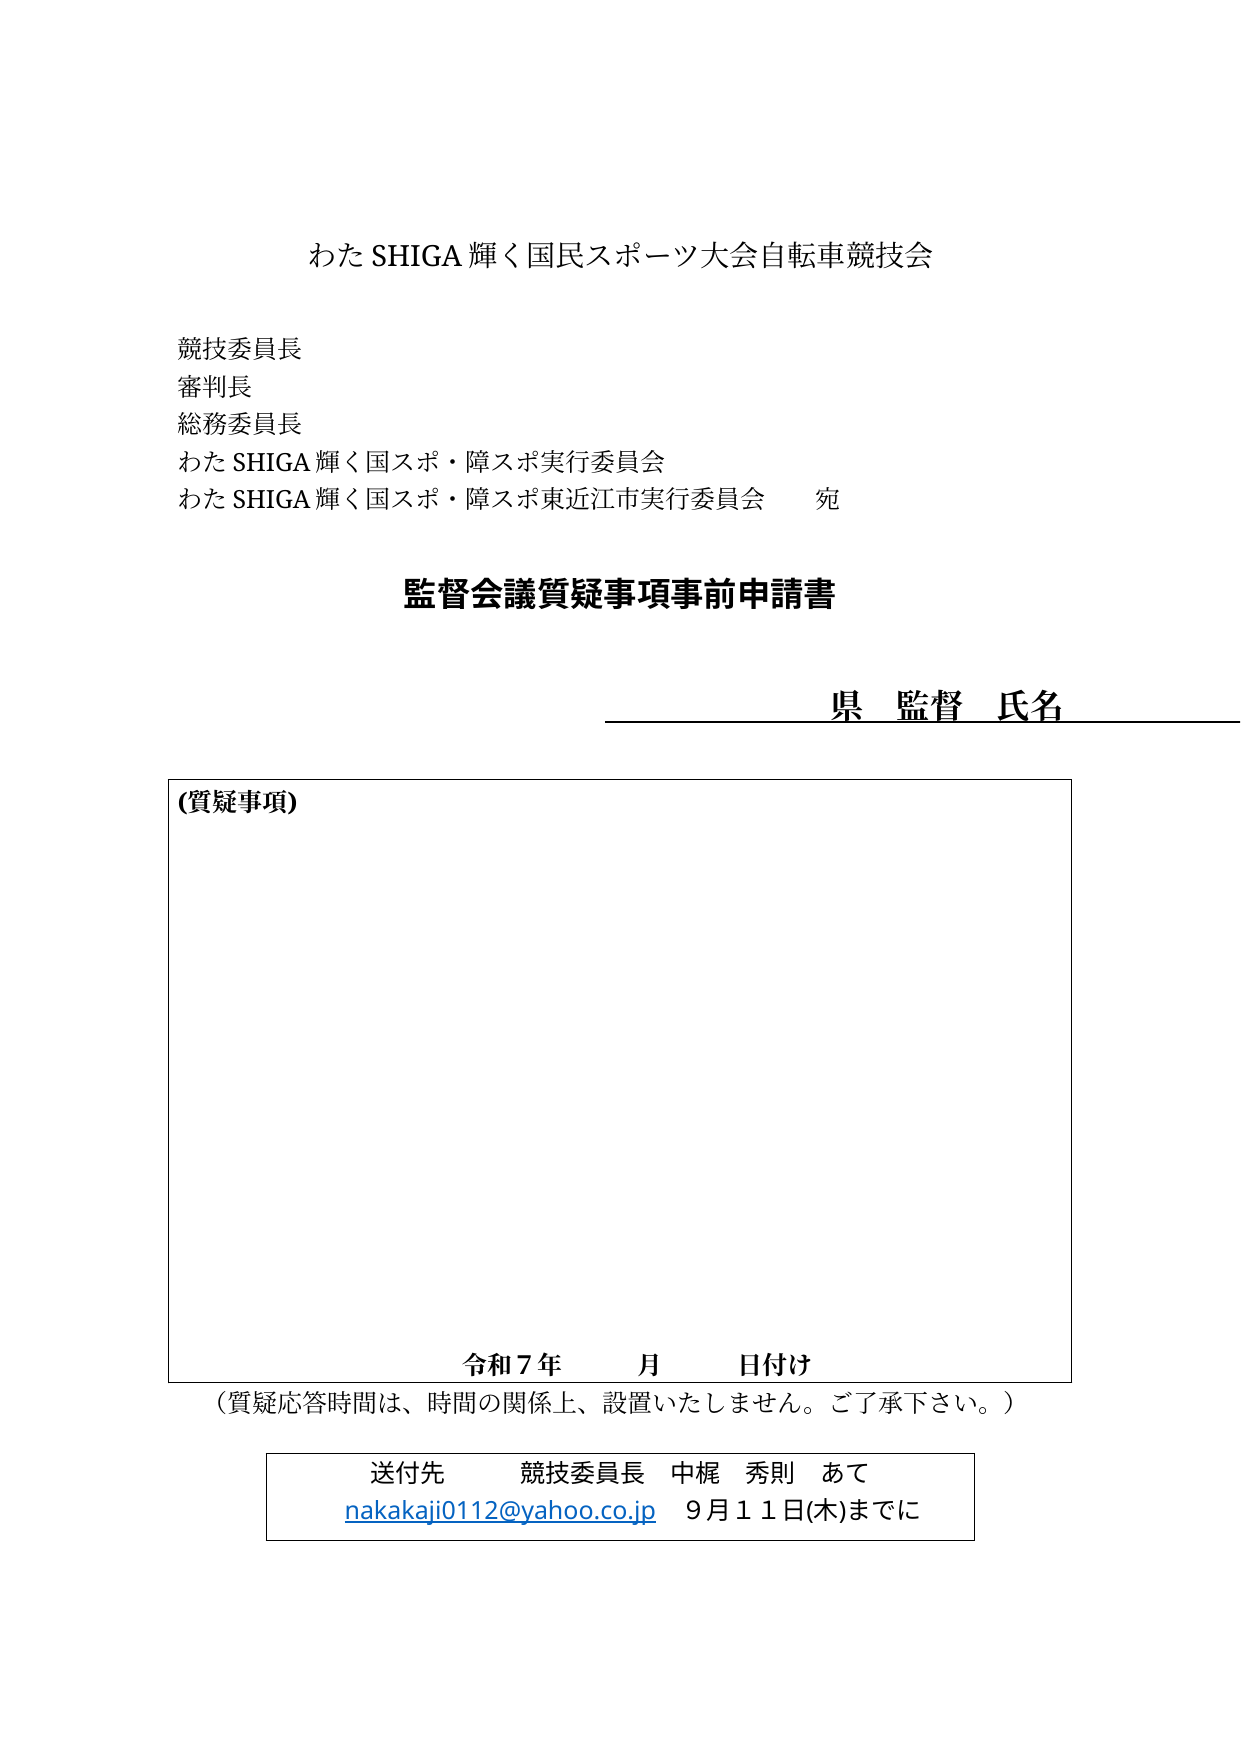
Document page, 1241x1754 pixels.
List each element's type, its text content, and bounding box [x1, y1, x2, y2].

text 監督会議質疑事項事前申請書 [177, 554, 1063, 629]
text 競技委員長 [177, 329, 1063, 367]
text (質疑事項) [169, 780, 1071, 820]
text わたSHIGA輝く国スポ・障スポ実行委員会 [177, 442, 1063, 479]
text わたSHIGA輝く国スポ・障スポ東近江市実行委員会 宛 [177, 479, 1063, 517]
text 総務委員長 [177, 404, 1063, 442]
text （質疑応答時間は、時間の関係上、設置いたしません。ご了承下さい。） [177, 1383, 1063, 1421]
text 県 監督 氏名 [177, 667, 1063, 742]
text 審判長 [177, 367, 1063, 404]
text わたSHIGA輝く国民スポーツ大会自転車競技会 [177, 217, 1063, 292]
text 令和７年 月 日付け [169, 1342, 1071, 1382]
table_header 送付先 競技委員長 中梶 秀則 あて nakakaji0112@yahoo.co.jp ９月１１日(木)までに [267, 1454, 974, 1540]
